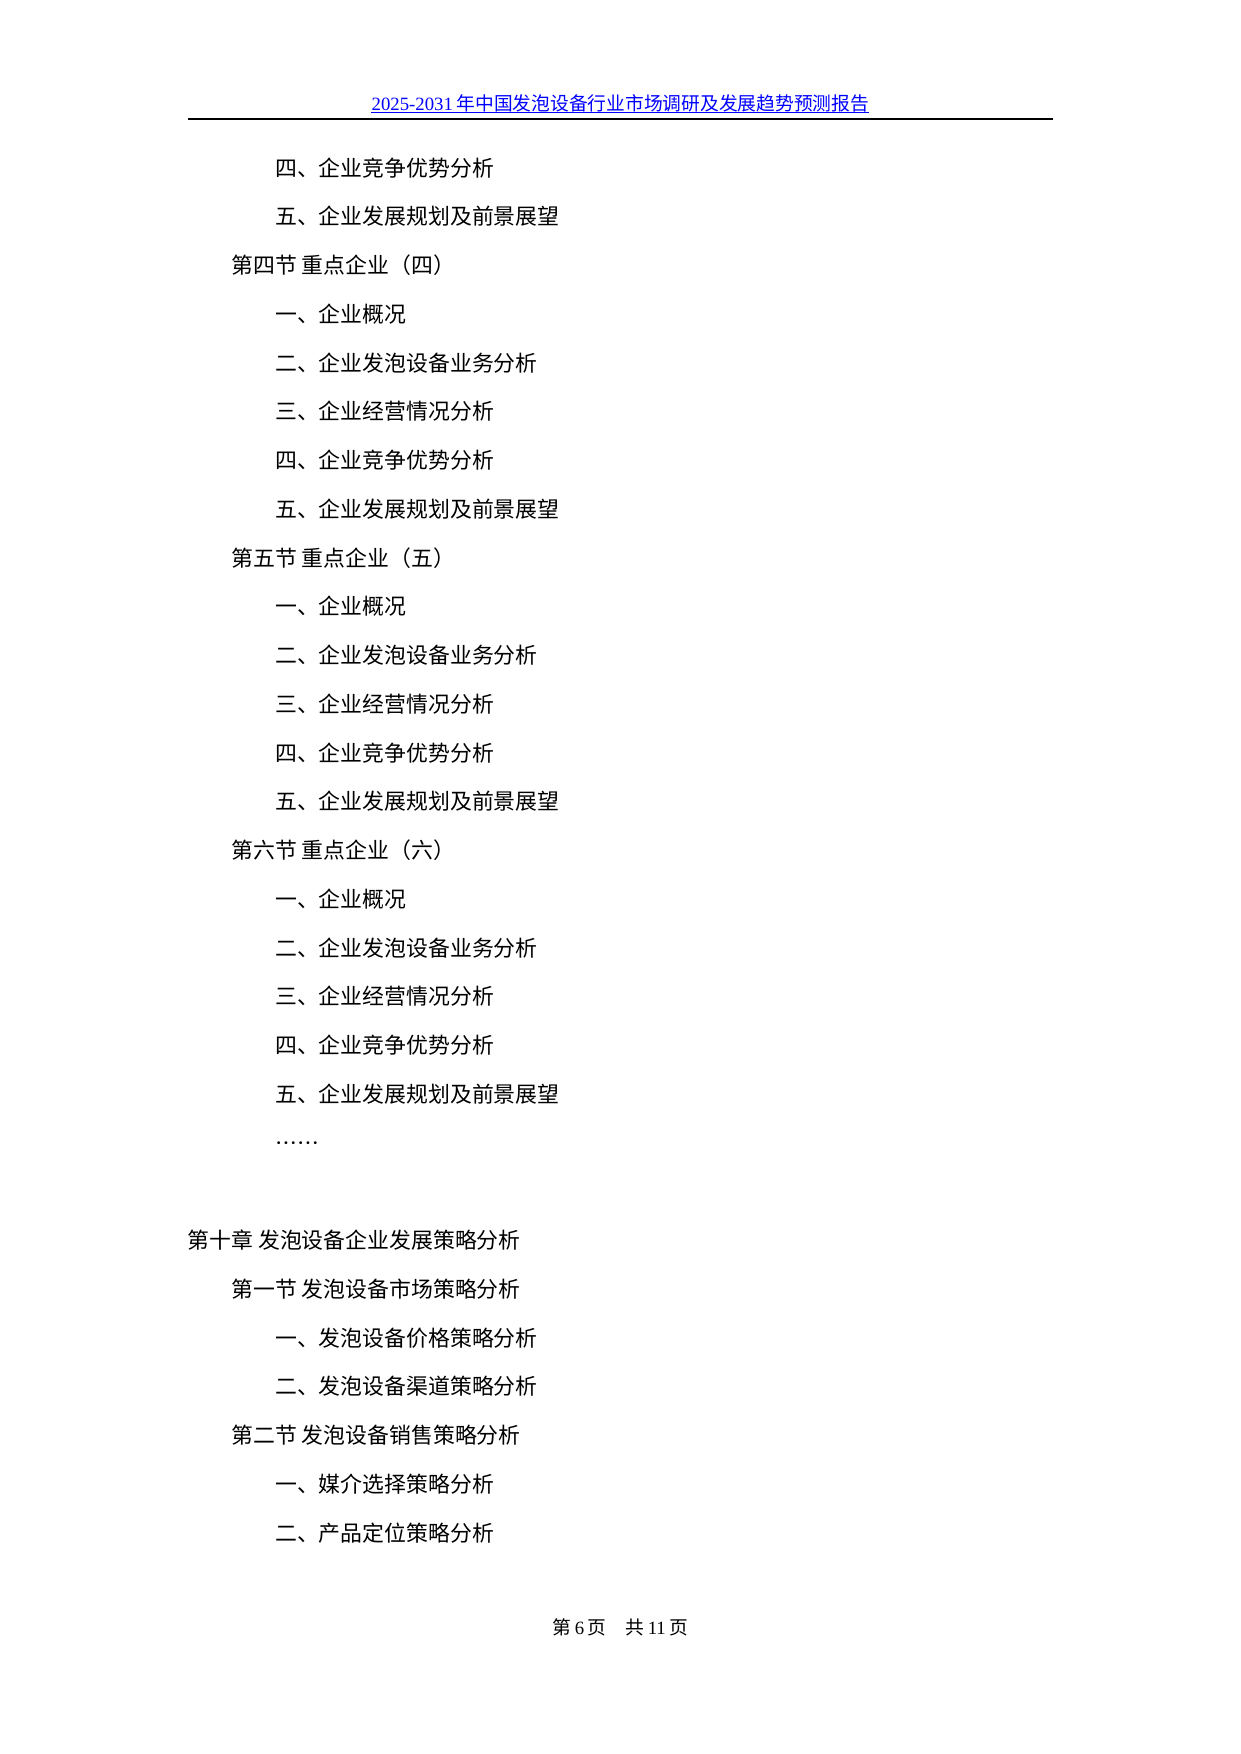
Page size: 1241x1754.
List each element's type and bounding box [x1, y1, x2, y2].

text [187, 150, 1053, 1548]
